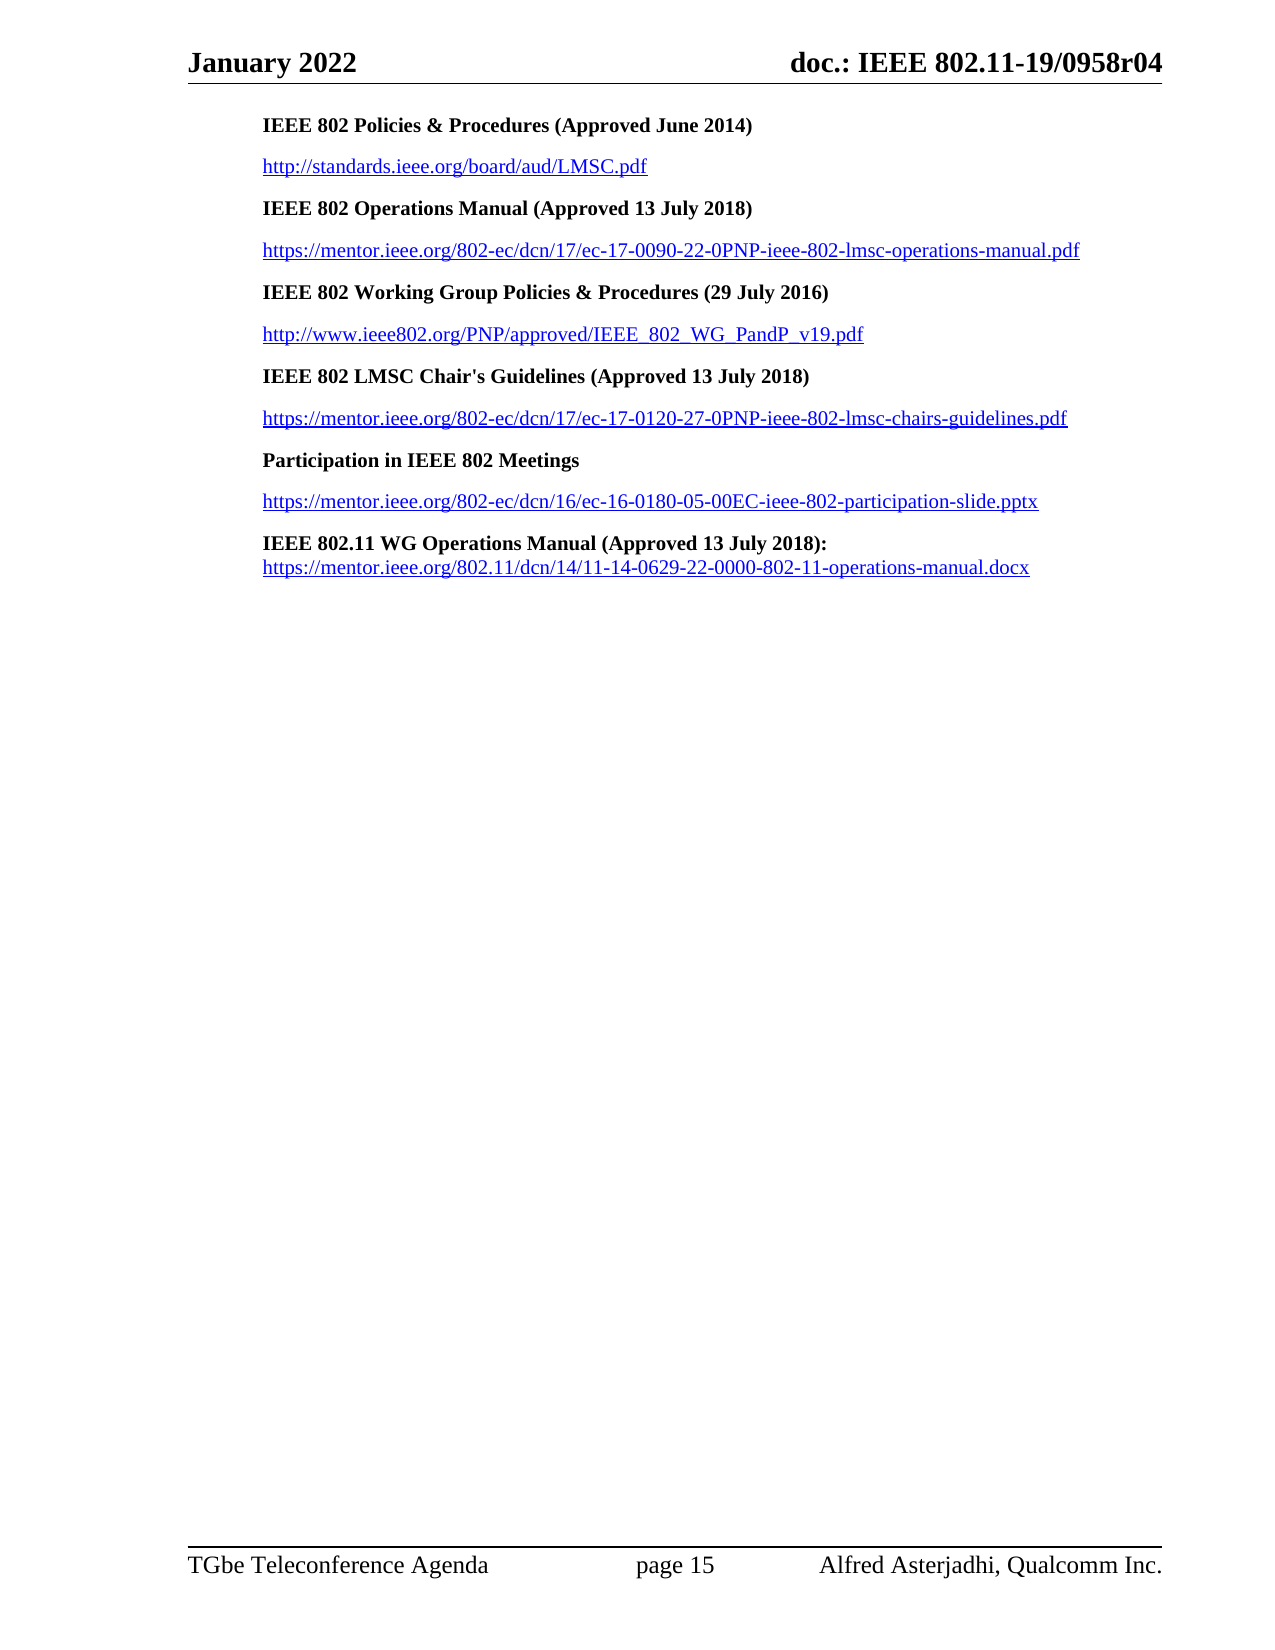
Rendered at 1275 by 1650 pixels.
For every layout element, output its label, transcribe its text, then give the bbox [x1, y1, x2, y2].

text https://mentor.ieee.org/802-ec/dcn/17/ec-17-0120-27-0PNP-ieee-802-lmsc-chairs-guidelines.pdf [262, 406, 1162, 430]
text Participation in IEEE 802 Meetings [262, 447, 1162, 472]
text https://mentor.ieee.org/802-ec/dcn/17/ec-17-0090-22-0PNP-ieee-802-lmsc-operations-manual.pdf [262, 238, 1162, 262]
text http://www.ieee802.org/PNP/approved/IEEE_802_WG_PandP_v19.pdf [262, 322, 1162, 346]
text IEEE 802.11 WG Operations Manual (Approved 13 July 2018): [187, 531, 1162, 555]
text IEEE 802 Operations Manual (Approved 13 July 2018) [262, 196, 1162, 220]
text https://mentor.ieee.org/802-ec/dcn/16/ec-16-0180-05-00EC-ieee-802-participation-slide.pptx [262, 489, 1162, 513]
text IEEE 802 LMSC Chair's Guidelines (Approved 13 July 2018) [262, 364, 1162, 388]
text IEEE 802 Working Group Policies & Procedures (29 July 2016) [262, 280, 1162, 304]
text http://standards.ieee.org/board/aud/LMSC.pdf [262, 154, 1162, 178]
text IEEE 802 Policies & Procedures (Approved June 2014) [262, 112, 1162, 137]
text https://mentor.ieee.org/802.11/dcn/14/11-14-0629-22-0000-802-11-operations-manual.docx [187, 555, 1162, 579]
